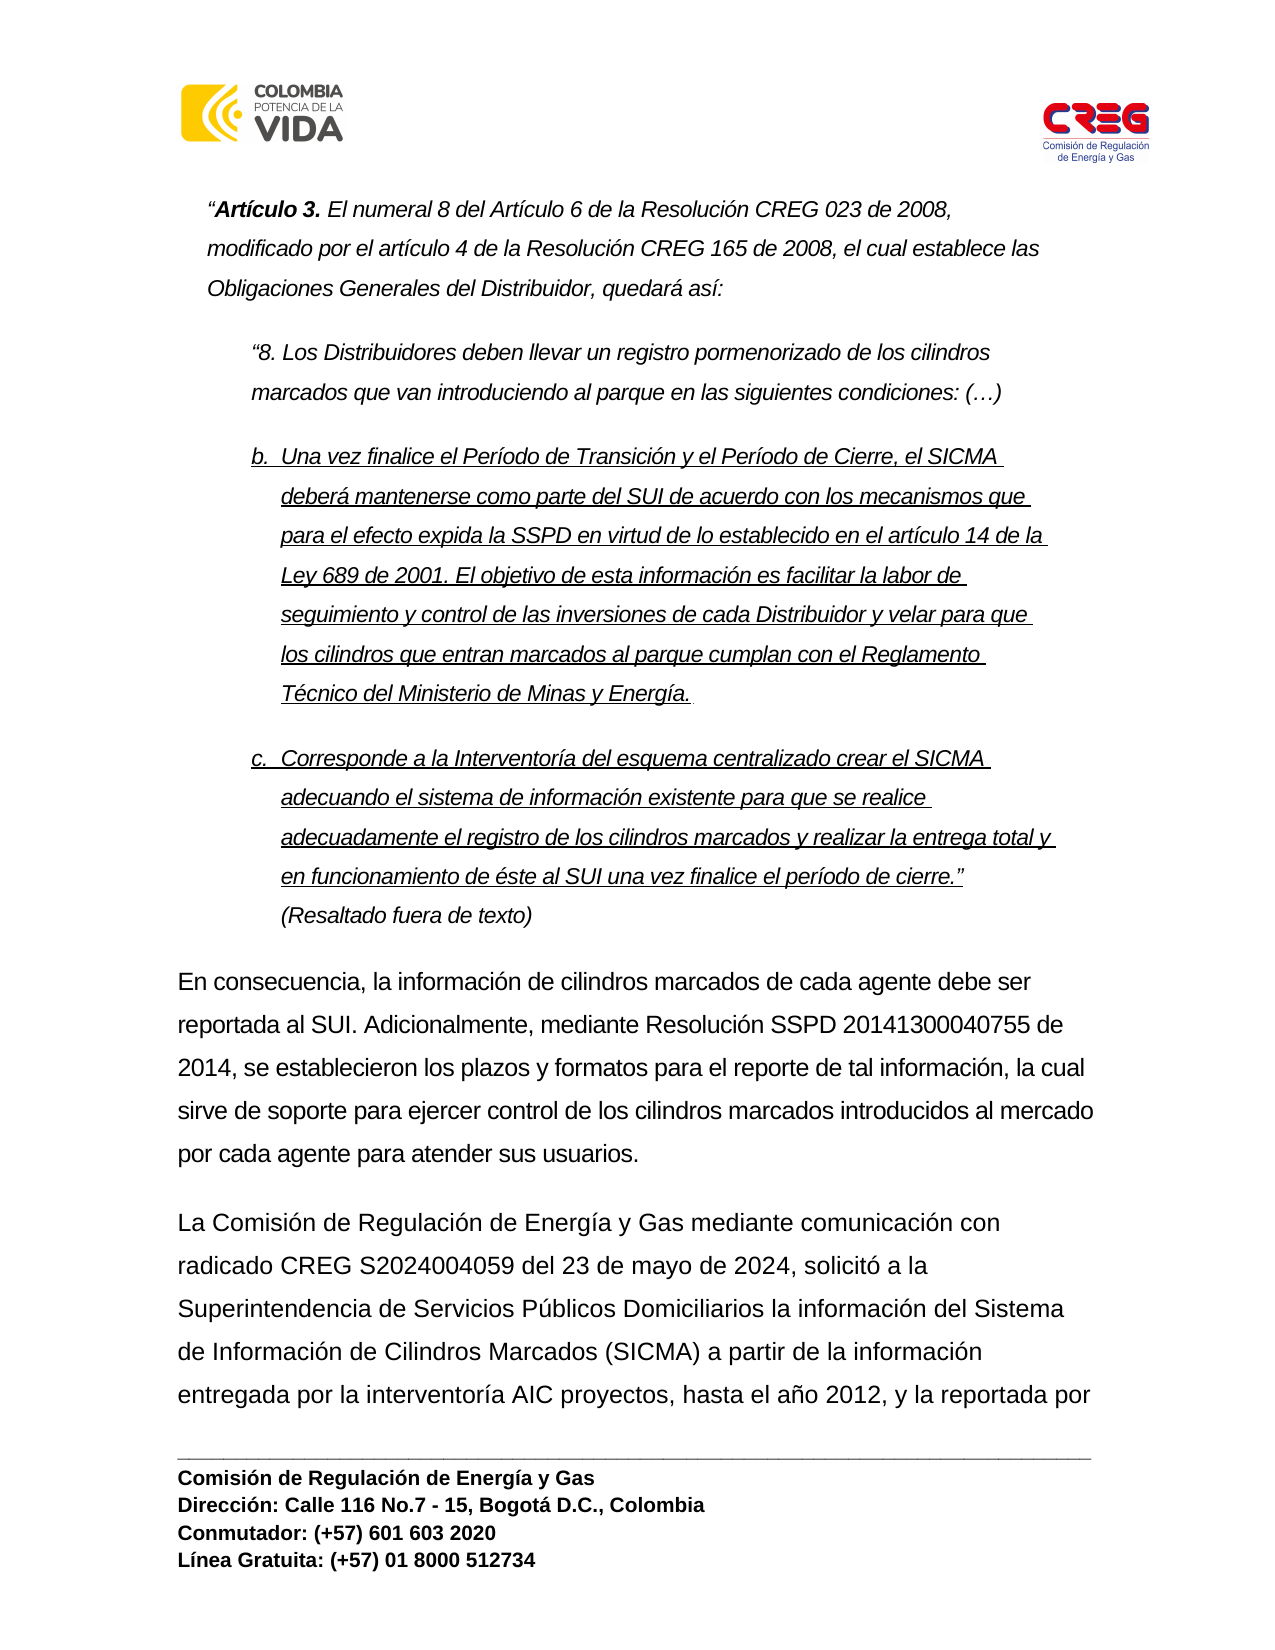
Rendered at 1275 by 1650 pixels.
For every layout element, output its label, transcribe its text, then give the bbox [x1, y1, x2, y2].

text b. Una vez finalice el Período de Transición y el Período de Cierre, el SICMA deberá mantenerse como parte del SUI de acuerdo con los mecanismos que para el efecto expida la SSPD en virtud de lo establecido en el artículo 14 de la Ley 689 de 2001. El objetivo de esta información es facilitar la labor de seguimiento y control de las inversiones de cada Distribuidor y velar para que los cilindros que entran marcados al parque cumplan con el Reglamento Técnico del Ministerio de Minas y Energía. [251, 443, 1063, 706]
picture [177, 84, 347, 143]
picture [1043, 103, 1149, 163]
text “Artículo 3. El numeral 8 del Artículo 6 de la Resolución CREG 023 de 2008, modificado por el artículo 4 de la Resolución CREG 165 de 2008, el cual establece las Obligaciones Generales del Distribuidor, quedará así: [207, 196, 1063, 301]
text c. Corresponde a la Interventoría del esquema centralizado crear el SICMA adecuando el sistema de información existente para que se realice adecuadamente el registro de los cilindros marcados y realizar la entrega total y en funcionamiento de éste al SUI una vez finalice el período de cierre.” (Resaltado fuera de texto) [251, 744, 1063, 929]
text En consecuencia, la información de cilindros marcados de cada agente debe ser reportada al SUI. Adicionalmente, mediante Resolución SSPD 20141300040755 de 2014, se establecieron los plazos y formatos para el reporte de tal información, la cual sirve de soporte para ejercer control de los cilindros marcados introducidos al mercado por cada agente para atender sus usuarios. [177, 967, 1098, 1168]
text “8. Los Distribuidores deben llevar un registro pormenorizado de los cilindros marcados que van introduciendo al parque en las siguientes condiciones: (…) [251, 339, 1063, 405]
